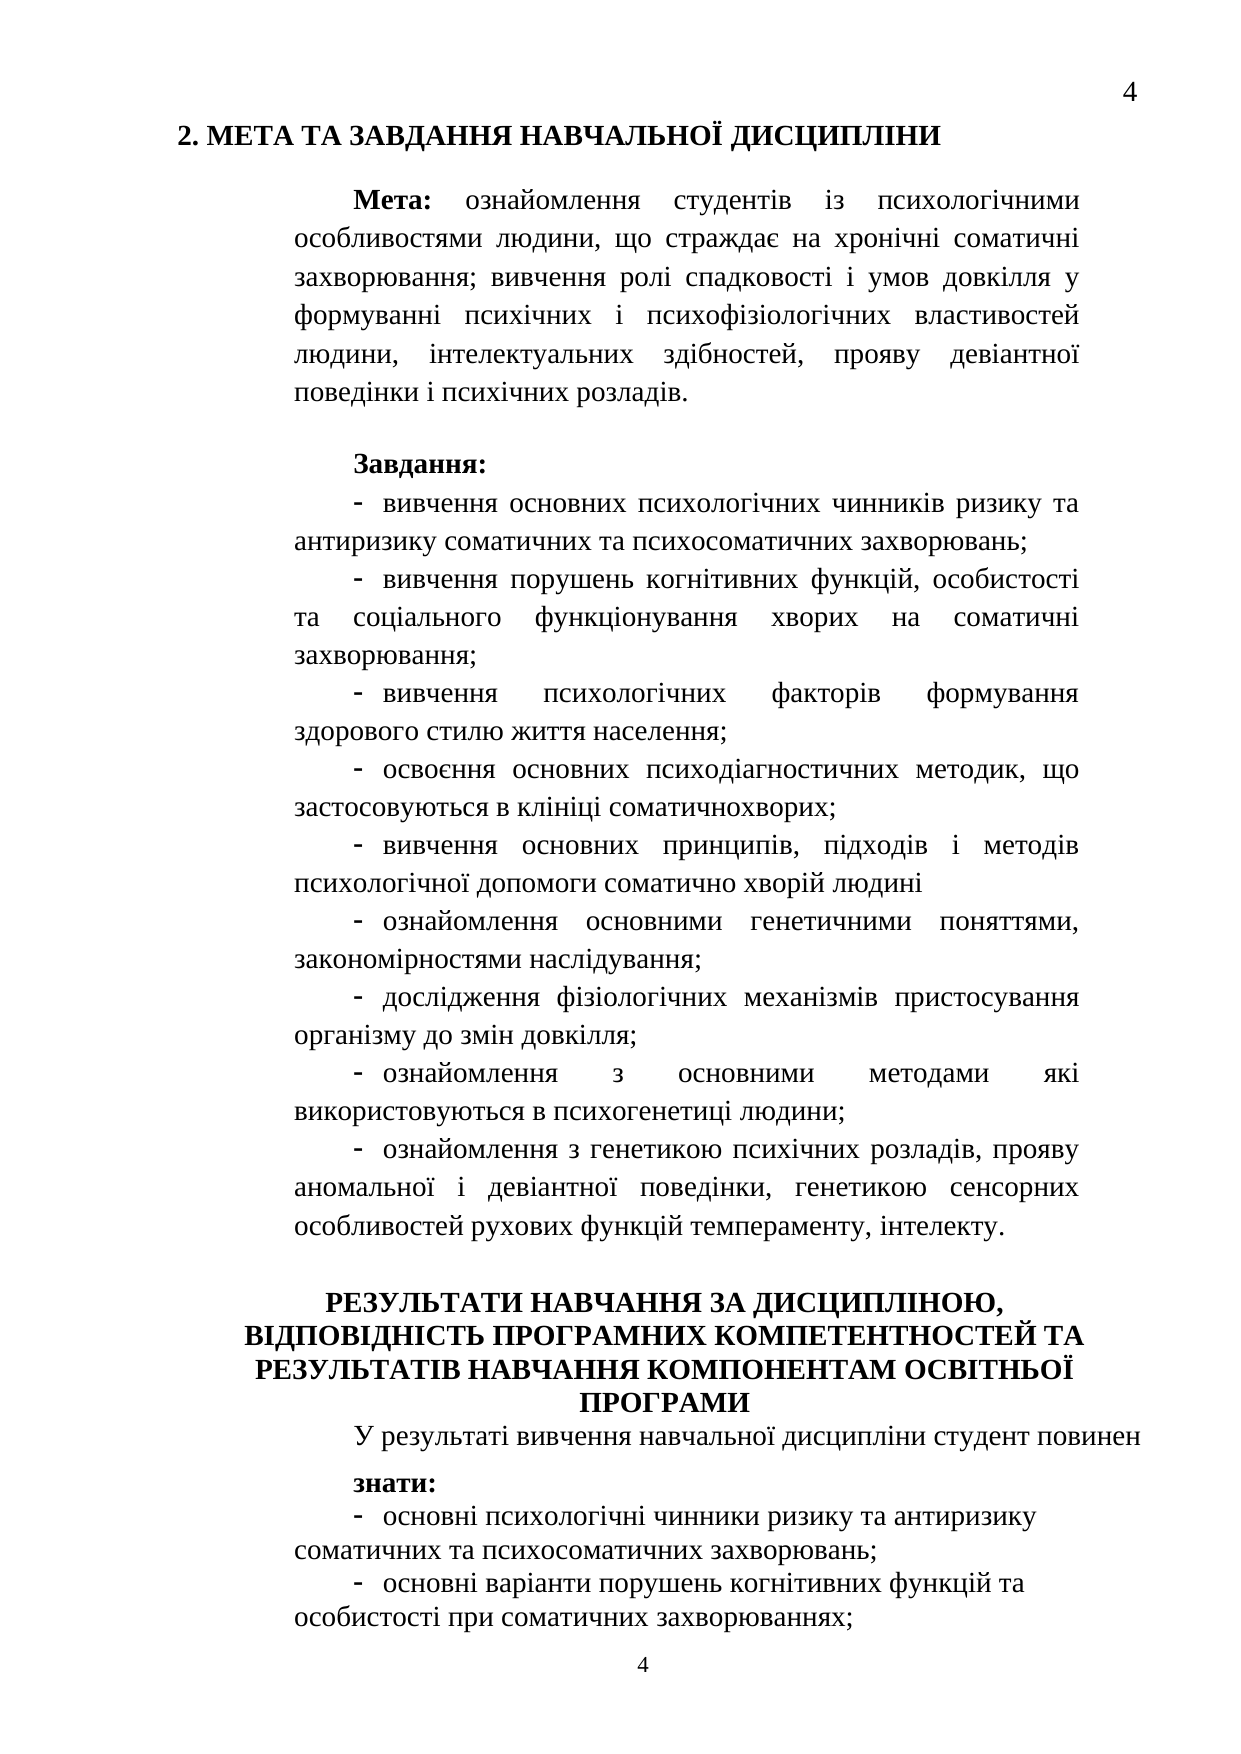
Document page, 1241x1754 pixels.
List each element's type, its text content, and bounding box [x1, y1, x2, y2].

text РЕЗУЛЬТАТИ НАВЧАННЯ ЗА ДИСЦИПЛIНОЮ, [177, 1285, 1152, 1318]
list ознайомлення з основними методами якi використовуються в психогенетицi людини; [294, 1055, 1080, 1126]
text У результатi вивчення навчальної дисциплiни студент повинен [353, 1419, 1152, 1452]
subtitle МЕТА ТА ЗАВДАННЯ НАВЧАЛЬНОЇ ДИСЦИПЛIНИ [177, 118, 974, 152]
list основнi психологiчнi чинники ризику та антиризику соматичних та психосоматичних захворювань; [294, 1498, 1080, 1566]
subtitle знати: [353, 1465, 1152, 1498]
list вивчення основних психологiчних чинникiв ризику та антиризику соматичних та психосоматичних захворювань; [294, 485, 1079, 557]
text Мета: ознайомлення студентiв iз психологiчними особливостями людини, що страждає на хронiчнi соматичнi захворювання; вивчення ролi спадковостi i умов довкiлля у формуваннi психiчних i психофiзiологiчних властивостей людини, iнтелектуальних здiбностей, прояву девiантної поведiнки i психiчних розладiв. [294, 182, 1080, 408]
list ознайомлення з генетикою психiчних розладiв, прояву аномальної i девiантної поведiнки, генетикою сенсорних особливостей рухових функцiй темпераменту, iнтелекту. [294, 1131, 1080, 1242]
list освоєння основних психодiагностичних методик, що застосовуються в клiнiцi соматичнохворих; [294, 751, 1080, 822]
text ВIДПОВIДНIСТЬ ПРОГРАМНИХ КОМПЕТЕНТНОСТЕЙ ТА РЕЗУЛЬТАТIВ НАВЧАННЯ КОМПОНЕНТАМ ОСВIТНЬОЇ ПРОГРАМИ [177, 1318, 1152, 1419]
subtitle Завдання: [353, 447, 1152, 480]
list ознайомлення основними генетичними поняттями, закономiрностями наслiдування; [294, 903, 1079, 974]
list дослiдження фiзiологiчних механiзмiв пристосування органiзму до змiн довкiлля; [294, 979, 1080, 1051]
list вивчення основних принципiв, пiдходiв i методiв психологiчної допомоги соматично хворiй людинi [294, 827, 1080, 898]
list вивчення психологiчних факторiв формування здорового стилю життя населення; [294, 675, 1079, 746]
list вивчення порушень когнiтивних функцiй, особистостi та соцiального функцiонування хворих на соматичнi захворювання; [294, 561, 1080, 670]
list основнi варiанти порушень когнiтивних функцiй та особистостi при соматичних захворюваннях; [294, 1566, 1079, 1633]
